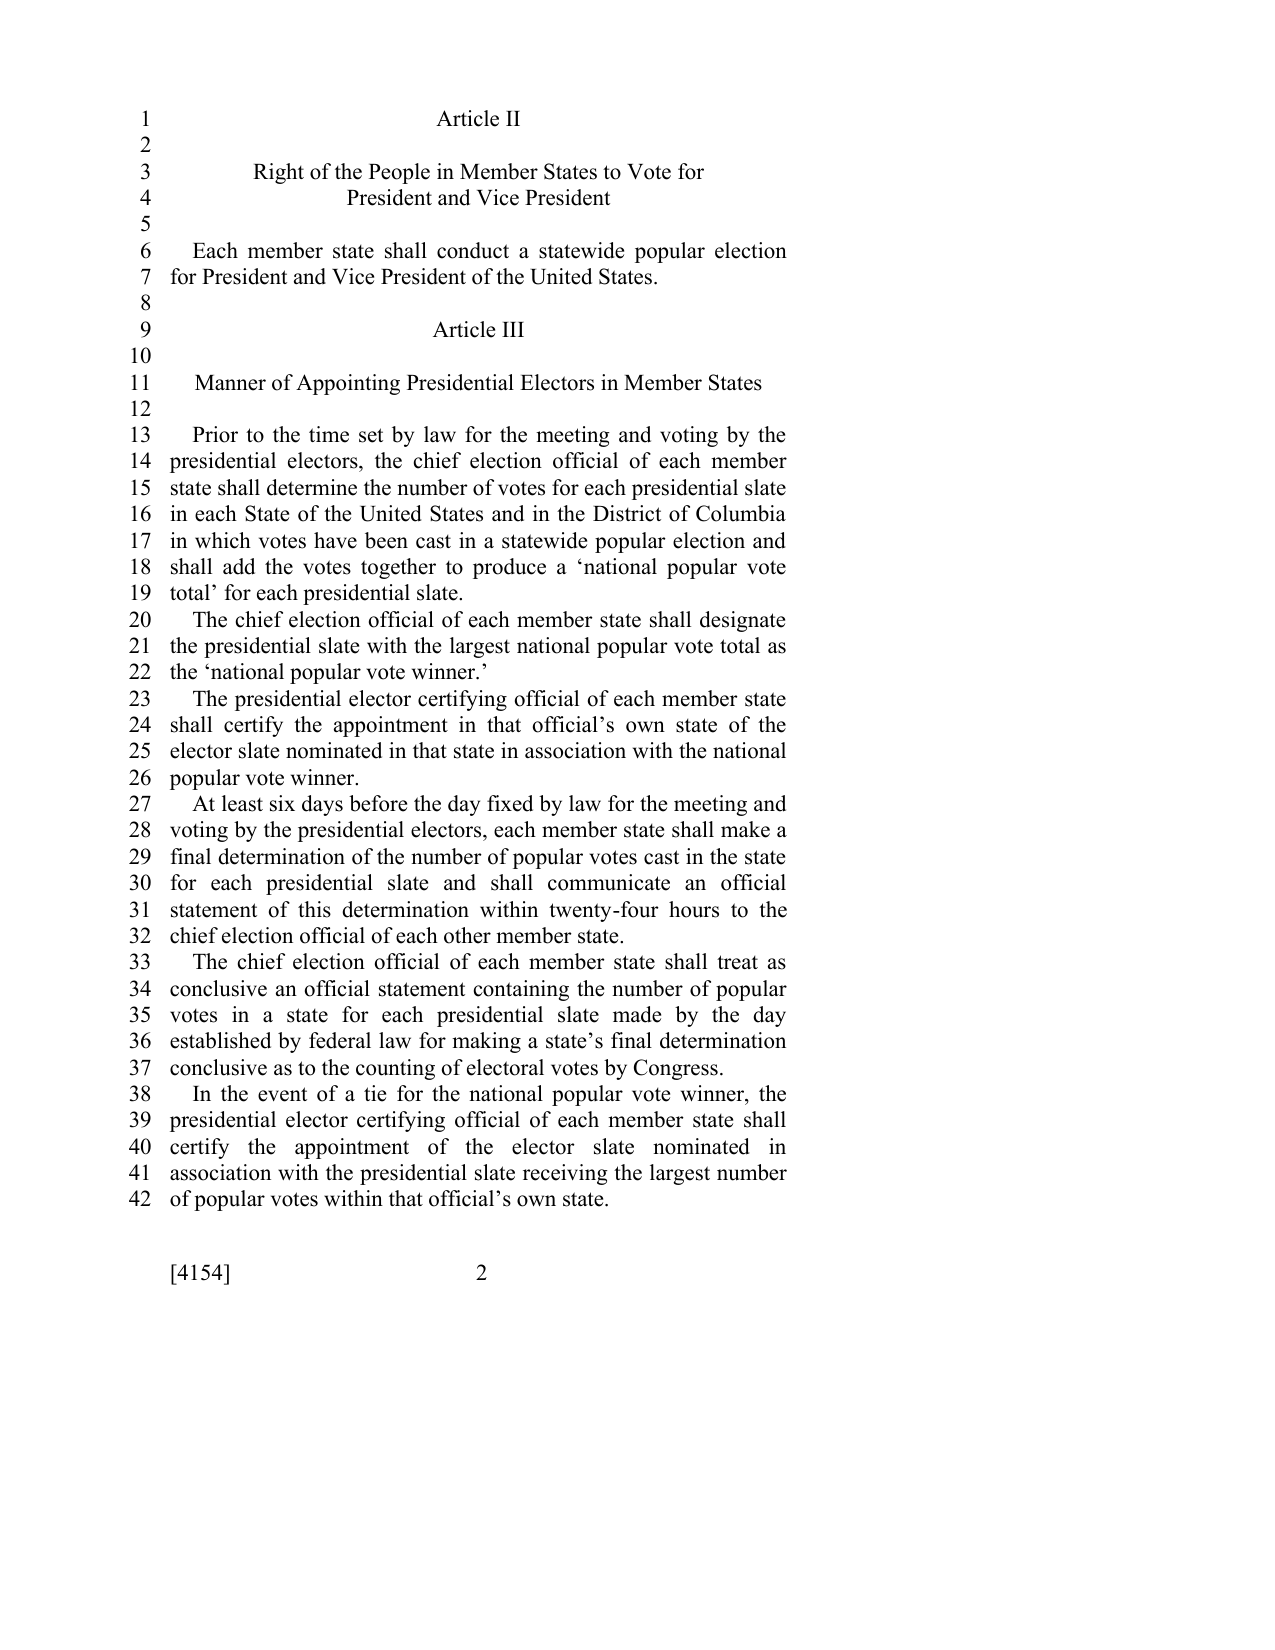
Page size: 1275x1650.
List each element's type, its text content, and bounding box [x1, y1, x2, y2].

text President and Vice President [169, 184, 787, 210]
text Right of the People in Member States to Vote for [169, 158, 787, 184]
text At least six days before the day fixed by law for the meeting and voting by the presidential electors, each member state shall make a final determination of the number of popular votes cast in the state for each presidential slate and shall communicate an official statement of this determination within twenty-four hours to the chief election official of each other member state. [169, 790, 787, 948]
text Article II [169, 105, 787, 131]
text The chief election official of each member state shall designate the presidential slate with the largest national popular vote total as the ‘national popular vote winner.’ [169, 606, 787, 685]
text Manner of Appointing Presidential Electors in Member States [169, 368, 787, 395]
text The presidential elector certifying official of each member state shall certify the appointment in that official’s own state of the elector slate nominated in that state in association with the national popular vote winner. [169, 685, 787, 790]
text In the event of a tie for the national popular vote winner, the presidential elector certifying official of each member state shall certify the appointment of the elector slate nominated in association with the presidential slate receiving the largest number of popular votes within that official’s own state. [169, 1080, 787, 1212]
text Article III [169, 316, 787, 342]
text Each member state shall conduct a statewide popular election for President and Vice President of the United States. [169, 237, 787, 289]
text The chief election official of each member state shall treat as conclusive an official statement containing the number of popular votes in a state for each presidential slate made by the day established by federal law for making a state’s final determination conclusive as to the counting of electoral votes by Congress. [169, 948, 787, 1080]
text Prior to the time set by law for the meeting and voting by the presidential electors, the chief election official of each member state shall determine the number of votes for each presidential slate in each State of the United States and in the District of Columbia in which votes have been cast in a statewide popular election and shall add the votes together to produce a ‘national popular vote total’ for each presidential slate. [169, 421, 787, 606]
